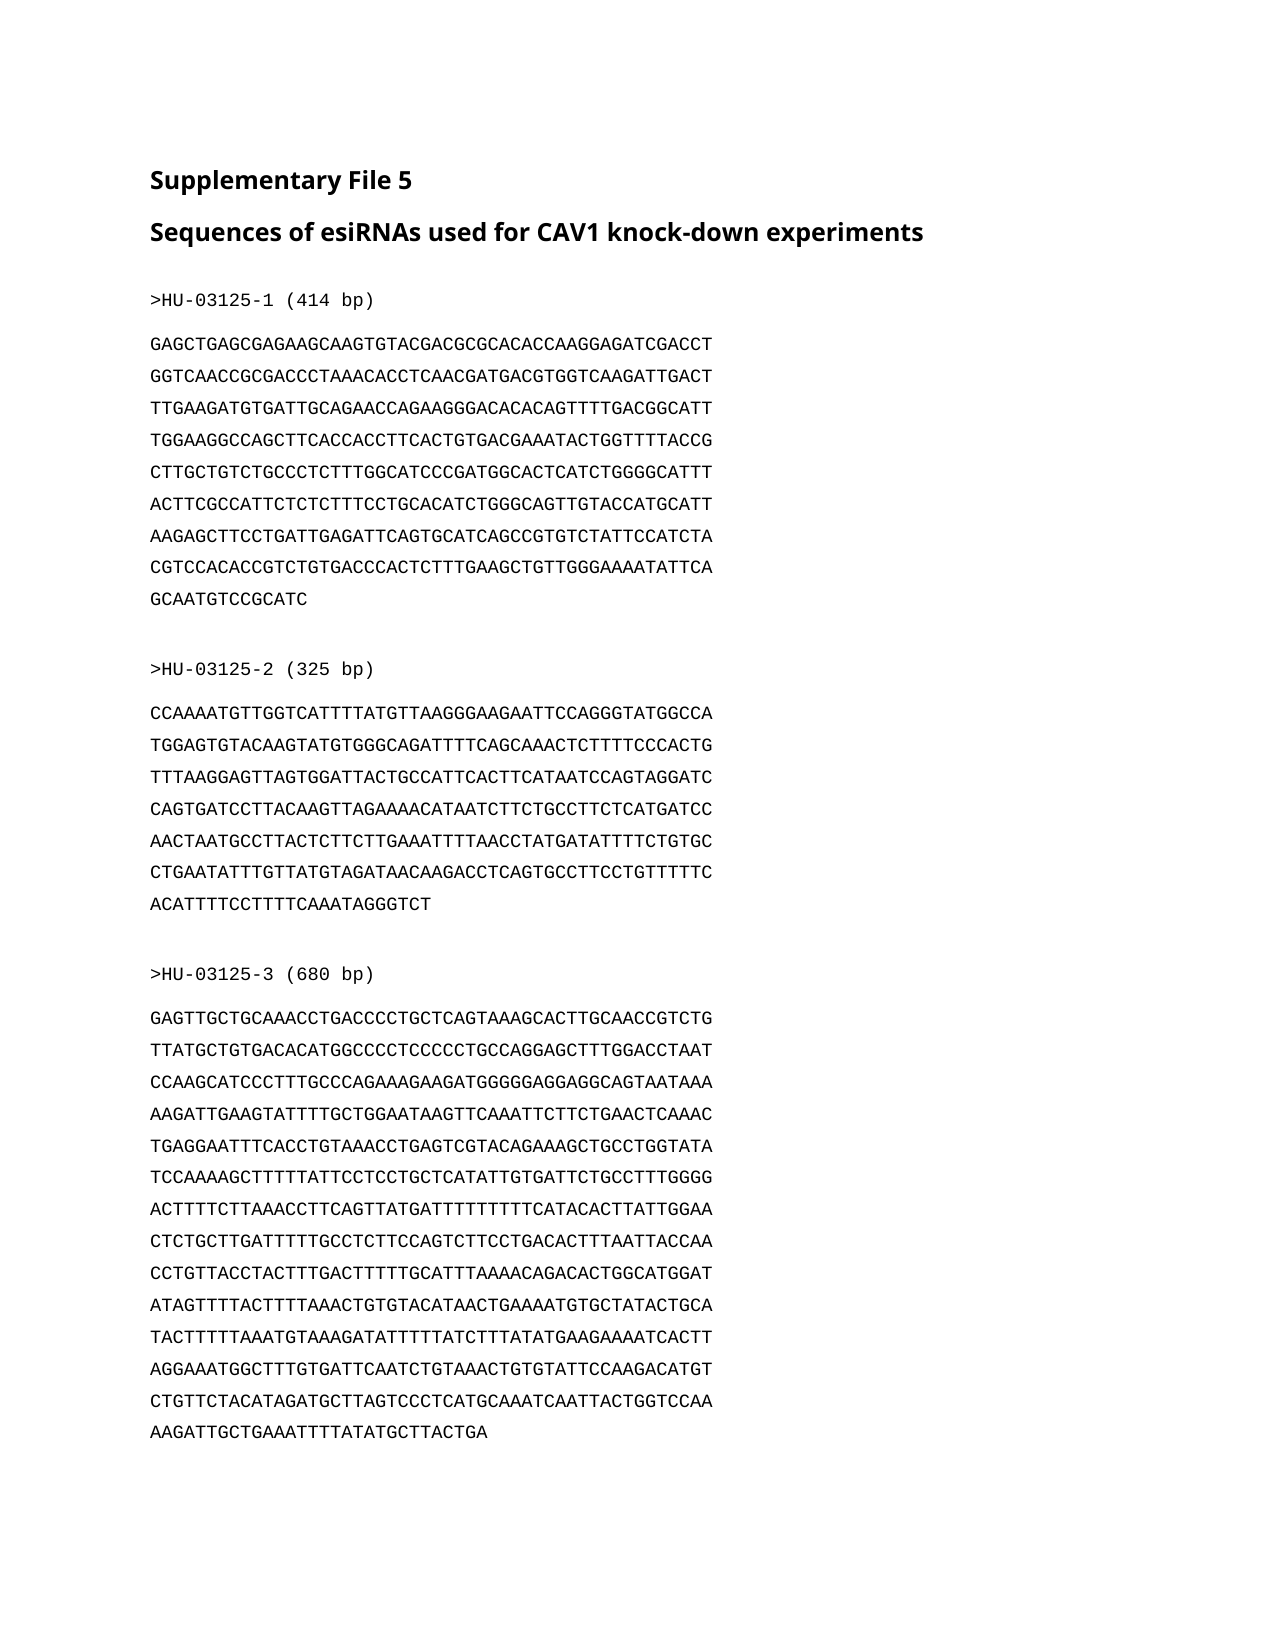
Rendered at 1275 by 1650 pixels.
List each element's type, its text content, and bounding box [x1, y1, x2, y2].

text >HU-03125-2 (325 bp) [150, 659, 1125, 681]
text GAGTTGCTGCAAACCTGACCCCTGCTCAGTAAAGCACTTGCAACCGTCTG TTATGCTGTGACACATGGCCCCTCCCCCTGCCAGGAGCTTTGGACCTAAT CCAAGCATCCCTTTGCCCAGAAAGAAGATGGGGGAGGAGGCAGTAATAAA AAGATTGAAGTATTTTGCTGGAATAAGTTCAAATTCTTCTGAACTCAAAC TGAGGAATTTCACCTGTAAACCTGAGTCGTACAGAAAGCTGCCTGGTATA TCCAAAAGCTTTTTATTCCTCCTGCTCATATTGTGATTCTGCCTTTGGGG ACTTTTCTTAAACCTTCAGTTATGATTTTTTTTTCATACACTTATTGGAA CTCTGCTTGATTTTTGCCTCTTCCAGTCTTCCTGACACTTTAATTACCAA CCTGTTACCTACTTTGACTTTTTGCATTTAAAACAGACACTGGCATGGAT ATAGTTTTACTTTTAAACTGTGTACATAACTGAAAATGTGCTATACTGCA TACTTTTTAAATGTAAAGATATTTTTATCTTTATATGAAGAAAATCACTT AGGAAATGGCTTTGTGATTCAATCTGTAAACTGTGTATTCCAAGACATGT CTGTTCTACATAGATGCTTAGTCCCTCATGCAAATCAATTACTGGTCCAA AAGATTGCTGAAATTTTATATGCTTACTGA [150, 1009, 1125, 1444]
text >HU-03125-1 (414 bp) [150, 291, 1125, 312]
text Supplementary File 5 [150, 162, 1125, 197]
text Sequences of esiRNAs used for CAV1 knock-down experiments [150, 214, 1125, 248]
text >HU-03125-3 (680 bp) [150, 964, 1125, 986]
text CCAAAATGTTGGTCATTTTATGTTAAGGGAAGAATTCCAGGGTATGGCCA TGGAGTGTACAAGTATGTGGGCAGATTTTCAGCAAACTCTTTTCCCACTG TTTAAGGAGTTAGTGGATTACTGCCATTCACTTCATAATCCAGTAGGATC CAGTGATCCTTACAAGTTAGAAAACATAATCTTCTGCCTTCTCATGATCC AACTAATGCCTTACTCTTCTTGAAATTTTAACCTATGATATTTTCTGTGC CTGAATATTTGTTATGTAGATAACAAGACCTCAGTGCCTTCCTGTTTTTC ACATTTTCCTTTTCAAATAGGGTCT [150, 704, 1125, 916]
text GAGCTGAGCGAGAAGCAAGTGTACGACGCGCACACCAAGGAGATCGACCT GGTCAACCGCGACCCTAAACACCTCAACGATGACGTGGTCAAGATTGACT TTGAAGATGTGATTGCAGAACCAGAAGGGACACACAGTTTTGACGGCATT TGGAAGGCCAGCTTCACCACCTTCACTGTGACGAAATACTGGTTTTACCG CTTGCTGTCTGCCCTCTTTGGCATCCCGATGGCACTCATCTGGGGCATTT ACTTCGCCATTCTCTCTTTCCTGCACATCTGGGCAGTTGTACCATGCATT AAGAGCTTCCTGATTGAGATTCAGTGCATCAGCCGTGTCTATTCCATCTA CGTCCACACCGTCTGTGACCCACTCTTTGAAGCTGTTGGGAAAATATTCA GCAATGTCCGCATC [150, 335, 1125, 611]
